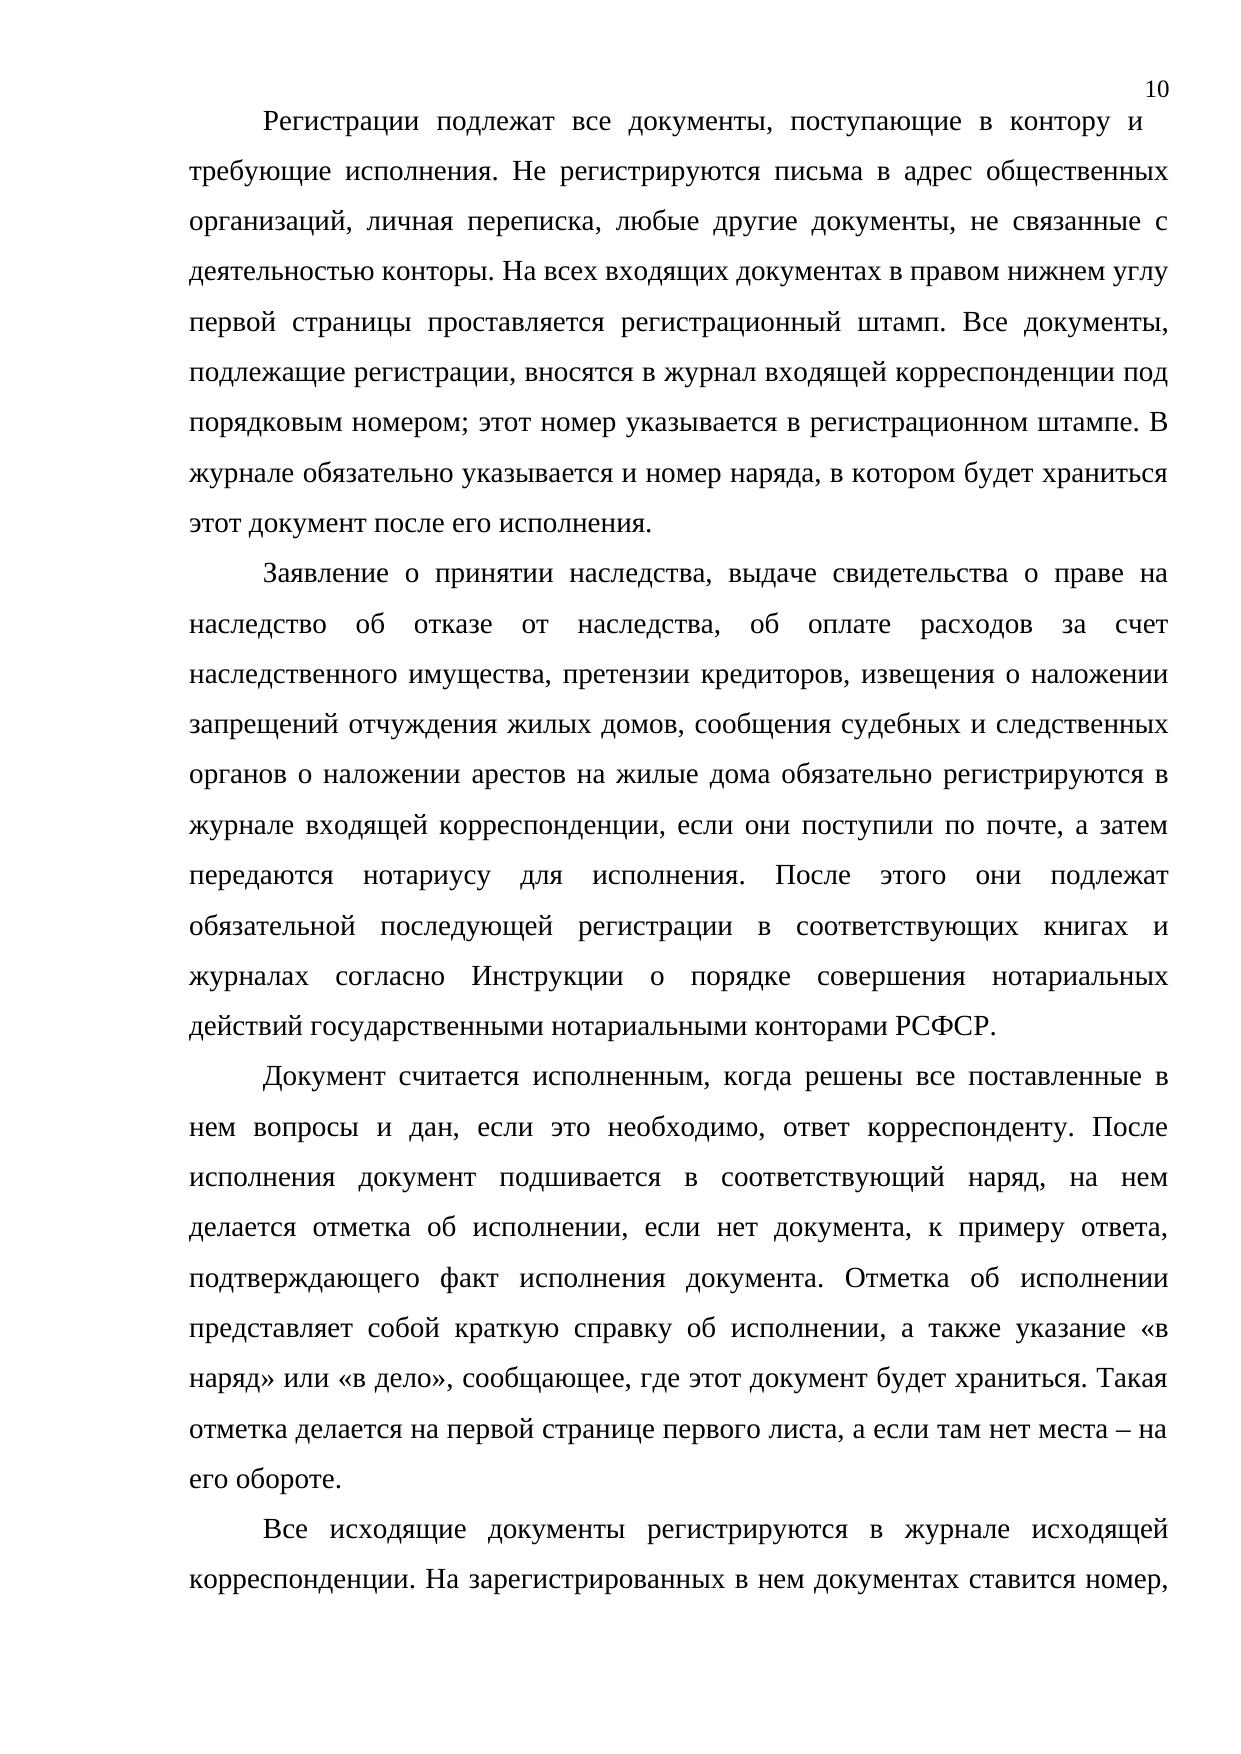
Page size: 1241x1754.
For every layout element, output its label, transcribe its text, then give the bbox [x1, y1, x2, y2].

text Регистрации подлежат все документы, поступающие в контору и требующие исполнения. Не регистрируются письма в адрес общественных организаций, личная переписка, любые другие документы, не связанные с деятельностью конторы. На всех входящих документах в правом нижнем углу первой страницы проставляется регистрационный штамп. Все документы, подлежащие регистрации, вносятся в журнал входящей корреспонденции под порядковым номером; этот номер указывается в регистрационном штампе. В журнале обязательно указывается и номер наряда, в котором будет храниться этот документ после его исполнения. [189, 103, 1169, 539]
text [189, 1511, 1169, 1595]
text Заявление о принятии наследства, выдаче свидетельства о праве на наследство об отказе от наследства, об оплате расходов за счет наследственного имущества, претензии кредиторов, извещения о наложении запрещений отчуждения жилых домов, сообщения судебных и следственных органов о наложении арестов на жилые дома обязательно регистрируются в журнале входящей корреспонденции, если они поступили по почте, а затем передаются нотариусу для исполнения. После этого они подлежат обязательной последующей регистрации в соответствующих книгах и журналах согласно Инструкции о порядке совершения нотариальных действий государственными нотариальными конторами РСФСР. [189, 555, 1169, 1042]
text Документ считается исполненным, когда решены все поставленные в нем вопросы и дан, если это необходимо, ответ корреспонденту. После исполнения документ подшивается в соответствующий наряд, на нем делается отметка об исполнении, если нет документа, к примеру ответа, подтверждающего факт исполнения документа. Отметка об исполнении представляет собой краткую справку об исполнении, а также указание «в наряд» или «в дело», сообщающее, где этот документ будет храниться. Такая отметка делается на первой странице первого листа, а если там нет места – на его обороте. [189, 1058, 1169, 1494]
